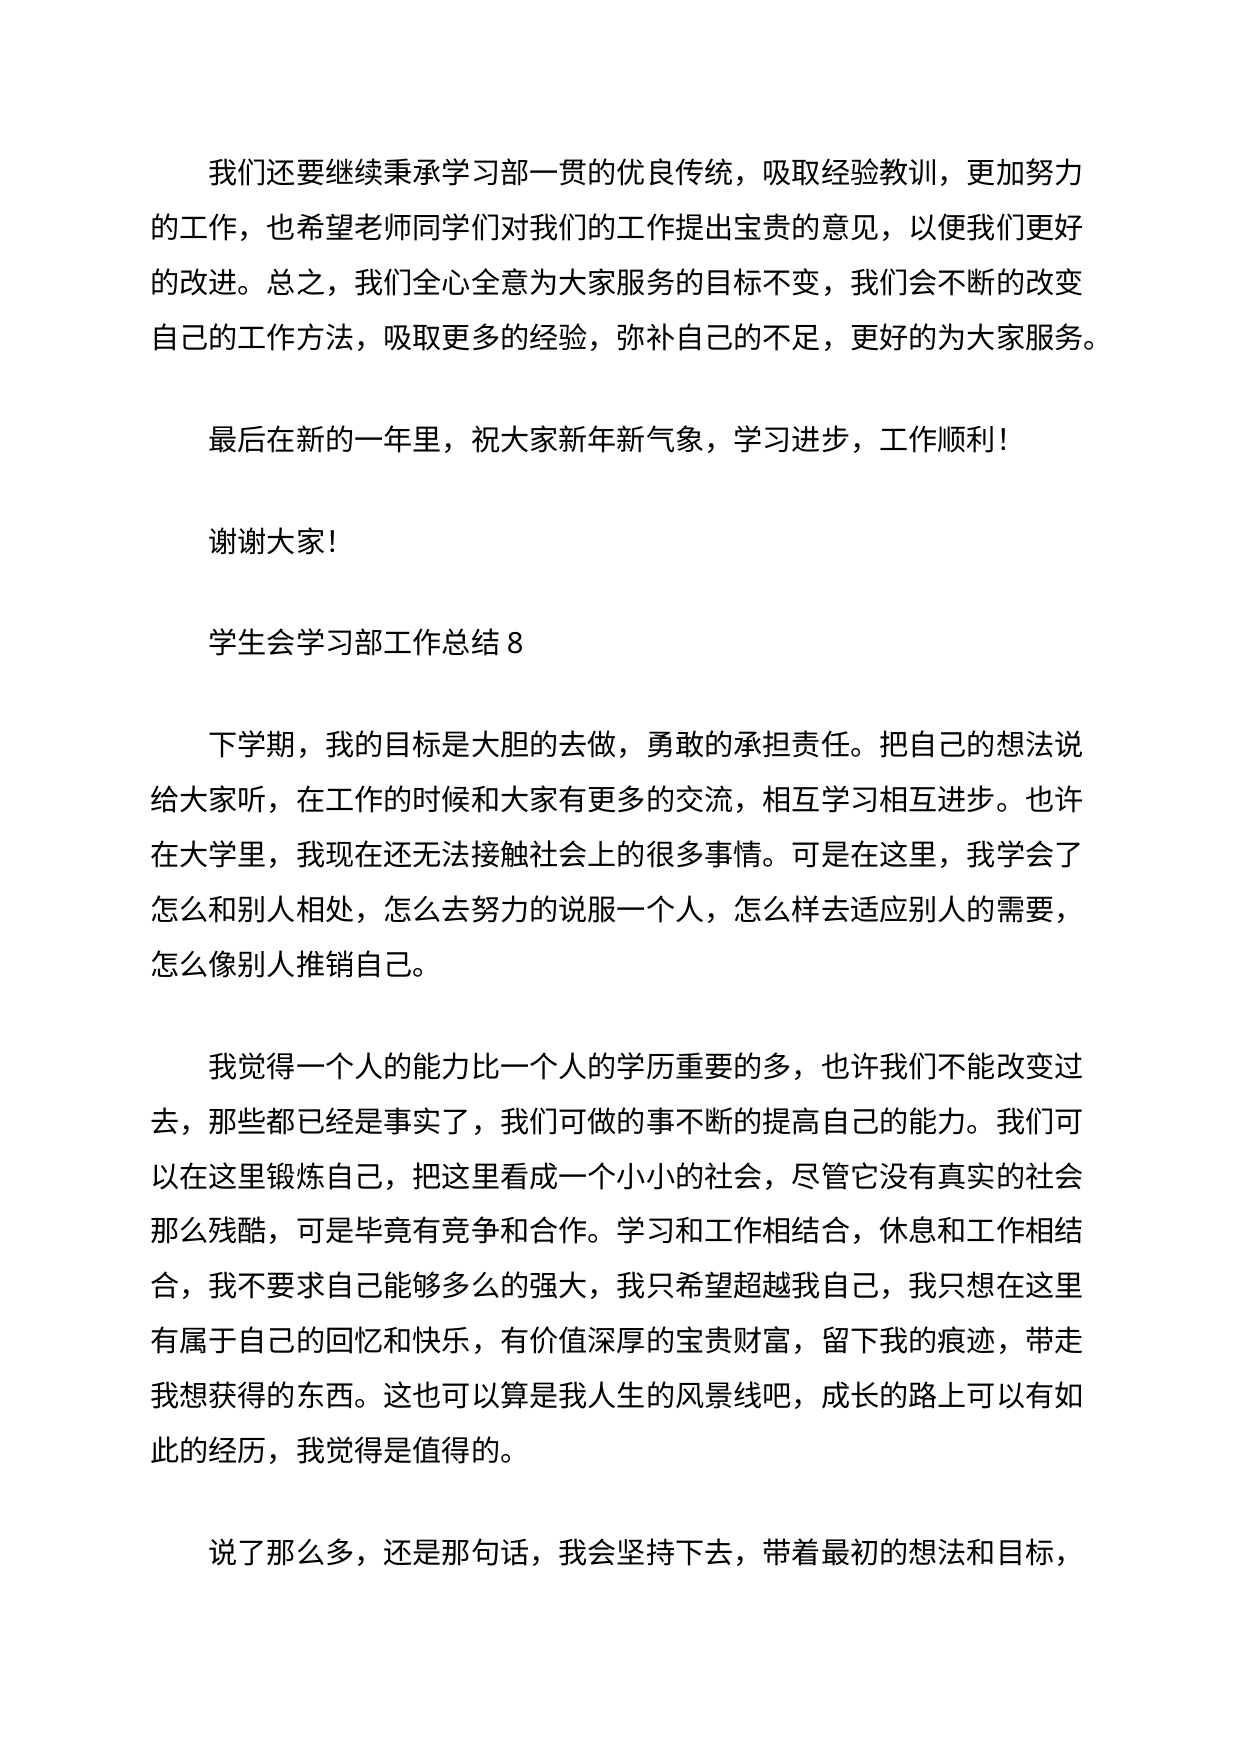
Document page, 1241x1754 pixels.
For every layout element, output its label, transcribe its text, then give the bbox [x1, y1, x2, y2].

text 下学期，我的目标是大胆的去做，勇敢的承担责任。把自己的想法说给大家听，在工作的时候和大家有更多的交流，相互学习相互进步。也许在大学里，我现在还无法接触社会上的很多事情。可是在这里，我学会了怎么和别人相处，怎么去努力的说服一个人，怎么样去适应别人的需要，怎么像别人推销自己。 [150, 722, 1090, 984]
text 我们还要继续秉承学习部一贯的优良传统，吸取经验教训，更加努力的工作，也希望老师同学们对我们的工作提出宝贵的意见，以便我们更好的改进。总之，我们全心全意为大家服务的目标不变，我们会不断的改变自己的工作方法，吸取更多的经验，弥补自己的不足，更好的为大家服务。 [150, 150, 1090, 357]
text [150, 1529, 1090, 1572]
text 学生会学习部工作总结 8 [150, 620, 1090, 662]
text 谢谢大家！ [150, 518, 1090, 561]
text 我觉得一个人的能力比一个人的学历重要的多，也许我们不能改变过去，那些都已经是事实了，我们可做的事不断的提高自己的能力。我们可以在这里锻炼自己，把这里看成一个小小的社会，尽管它没有真实的社会那么残酷，可是毕竟有竞争和合作。学习和工作相结合，休息和工作相结合，我不要求自己能够多么的强大，我只希望超越我自己，我只想在这里有属于自己的回忆和快乐，有价值深厚的宝贵财富，留下我的痕迹，带走我想获得的东西。这也可以算是我人生的风景线吧，成长的路上可以有如此的经历，我觉得是值得的。 [150, 1043, 1090, 1470]
text 最后在新的一年里，祝大家新年新气象，学习进步，工作顺利！ [150, 416, 1090, 459]
